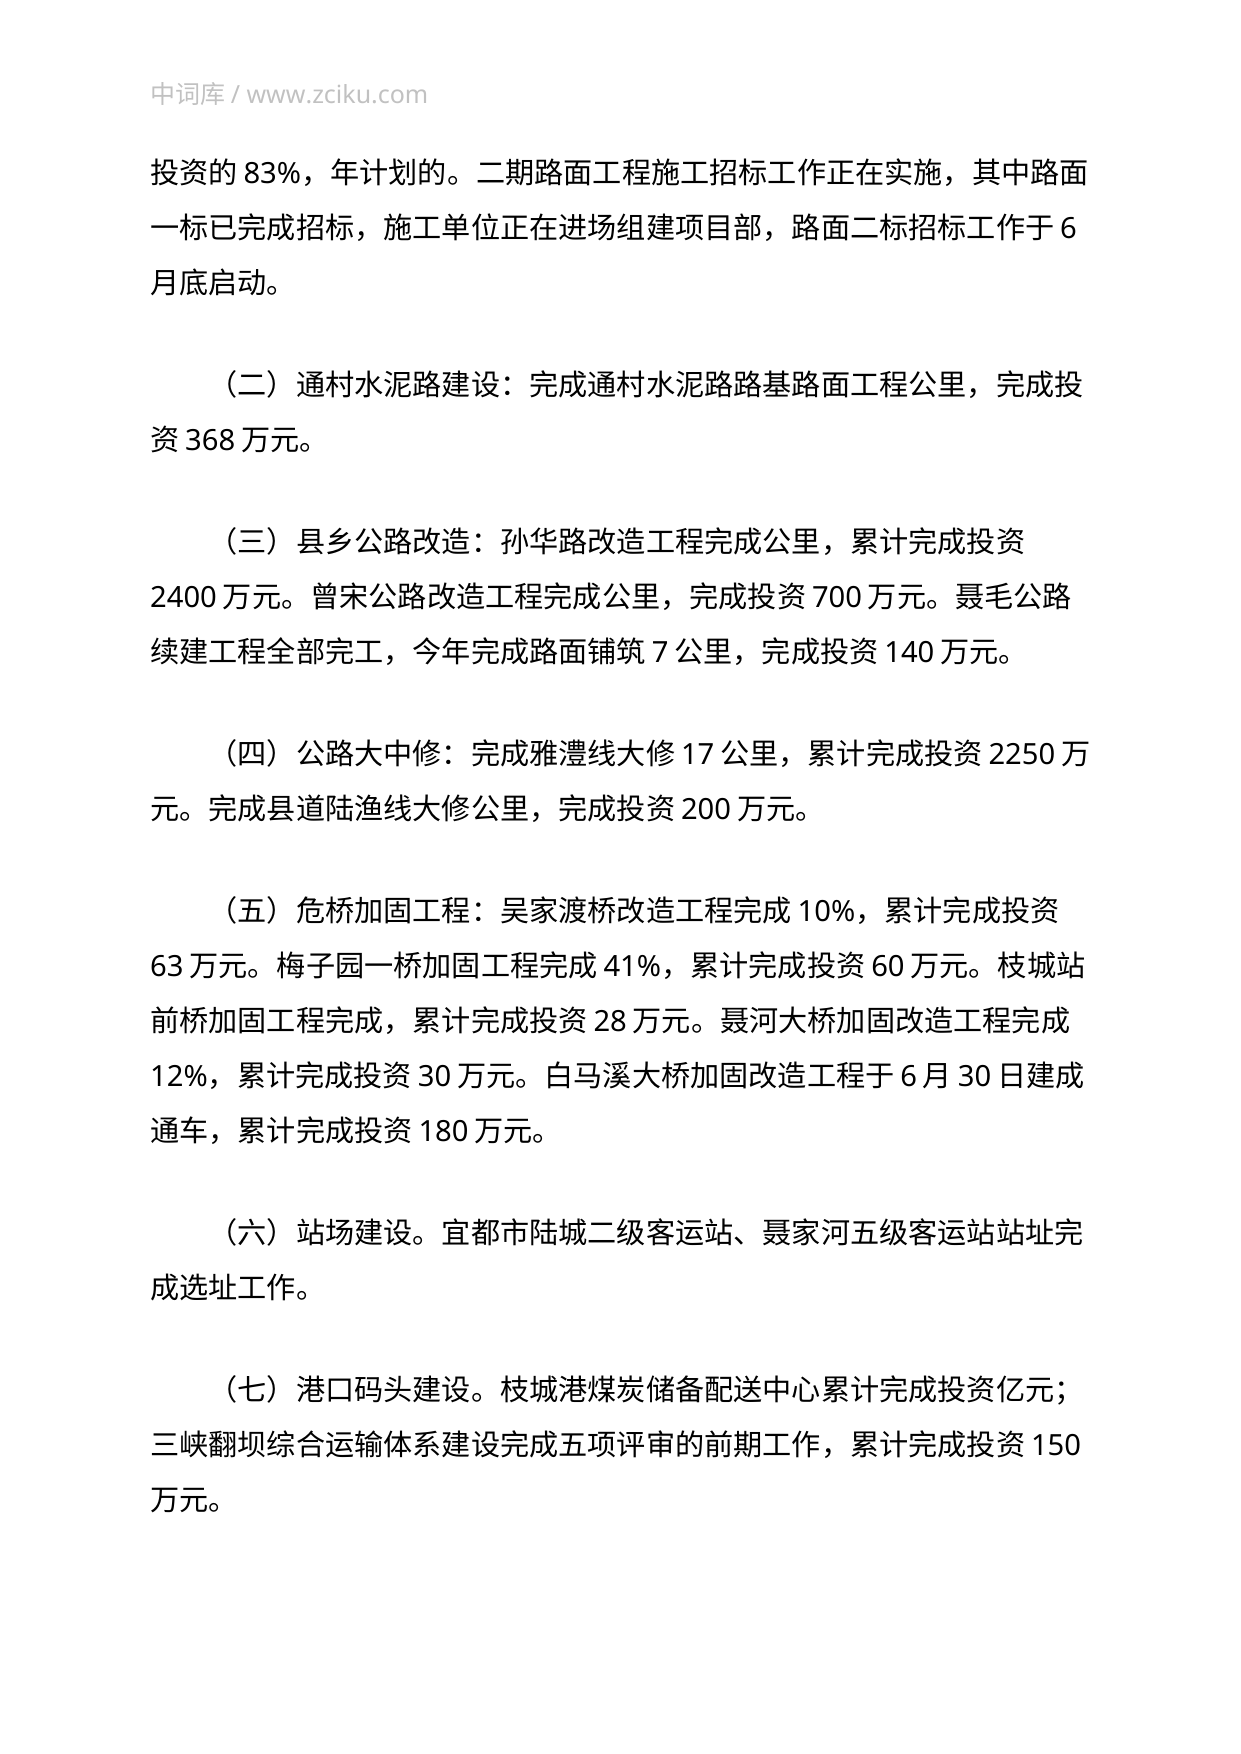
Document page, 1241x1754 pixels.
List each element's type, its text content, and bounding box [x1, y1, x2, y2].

text （三）县乡公路改造：孙华路改造工程完成公里，累计完成投资2400万元。曾宋公路改造工程完成公里，完成投资700万元。聂毛公路续建工程全部完工，今年完成路面铺筑7公里，完成投资140万元。 [150, 519, 1090, 671]
text （六）站场建设。宜都市陆城二级客运站、聂家河五级客运站站址完成选址工作。 [150, 1209, 1090, 1307]
text （七）港口码头建设。枝城港煤炭储备配送中心累计完成投资亿元；三峡翻坝综合运输体系建设完成五项评审的前期工作，累计完成投资150万元。 [150, 1366, 1090, 1518]
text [150, 150, 1090, 302]
text （二）通村水泥路建设：完成通村水泥路路基路面工程公里，完成投资368万元。 [150, 362, 1090, 459]
text （五）危桥加固工程：吴家渡桥改造工程完成10%，累计完成投资63万元。梅子园一桥加固工程完成41%，累计完成投资60万元。枝城站前桥加固工程完成，累计完成投资28万元。聂河大桥加固改造工程完成12%，累计完成投资30万元。白马溪大桥加固改造工程于6月30日建成通车，累计完成投资180万元。 [150, 887, 1090, 1150]
text （四）公路大中修：完成雅澧线大修17公里，累计完成投资2250万元。完成县道陆渔线大修公里，完成投资200万元。 [150, 731, 1090, 828]
